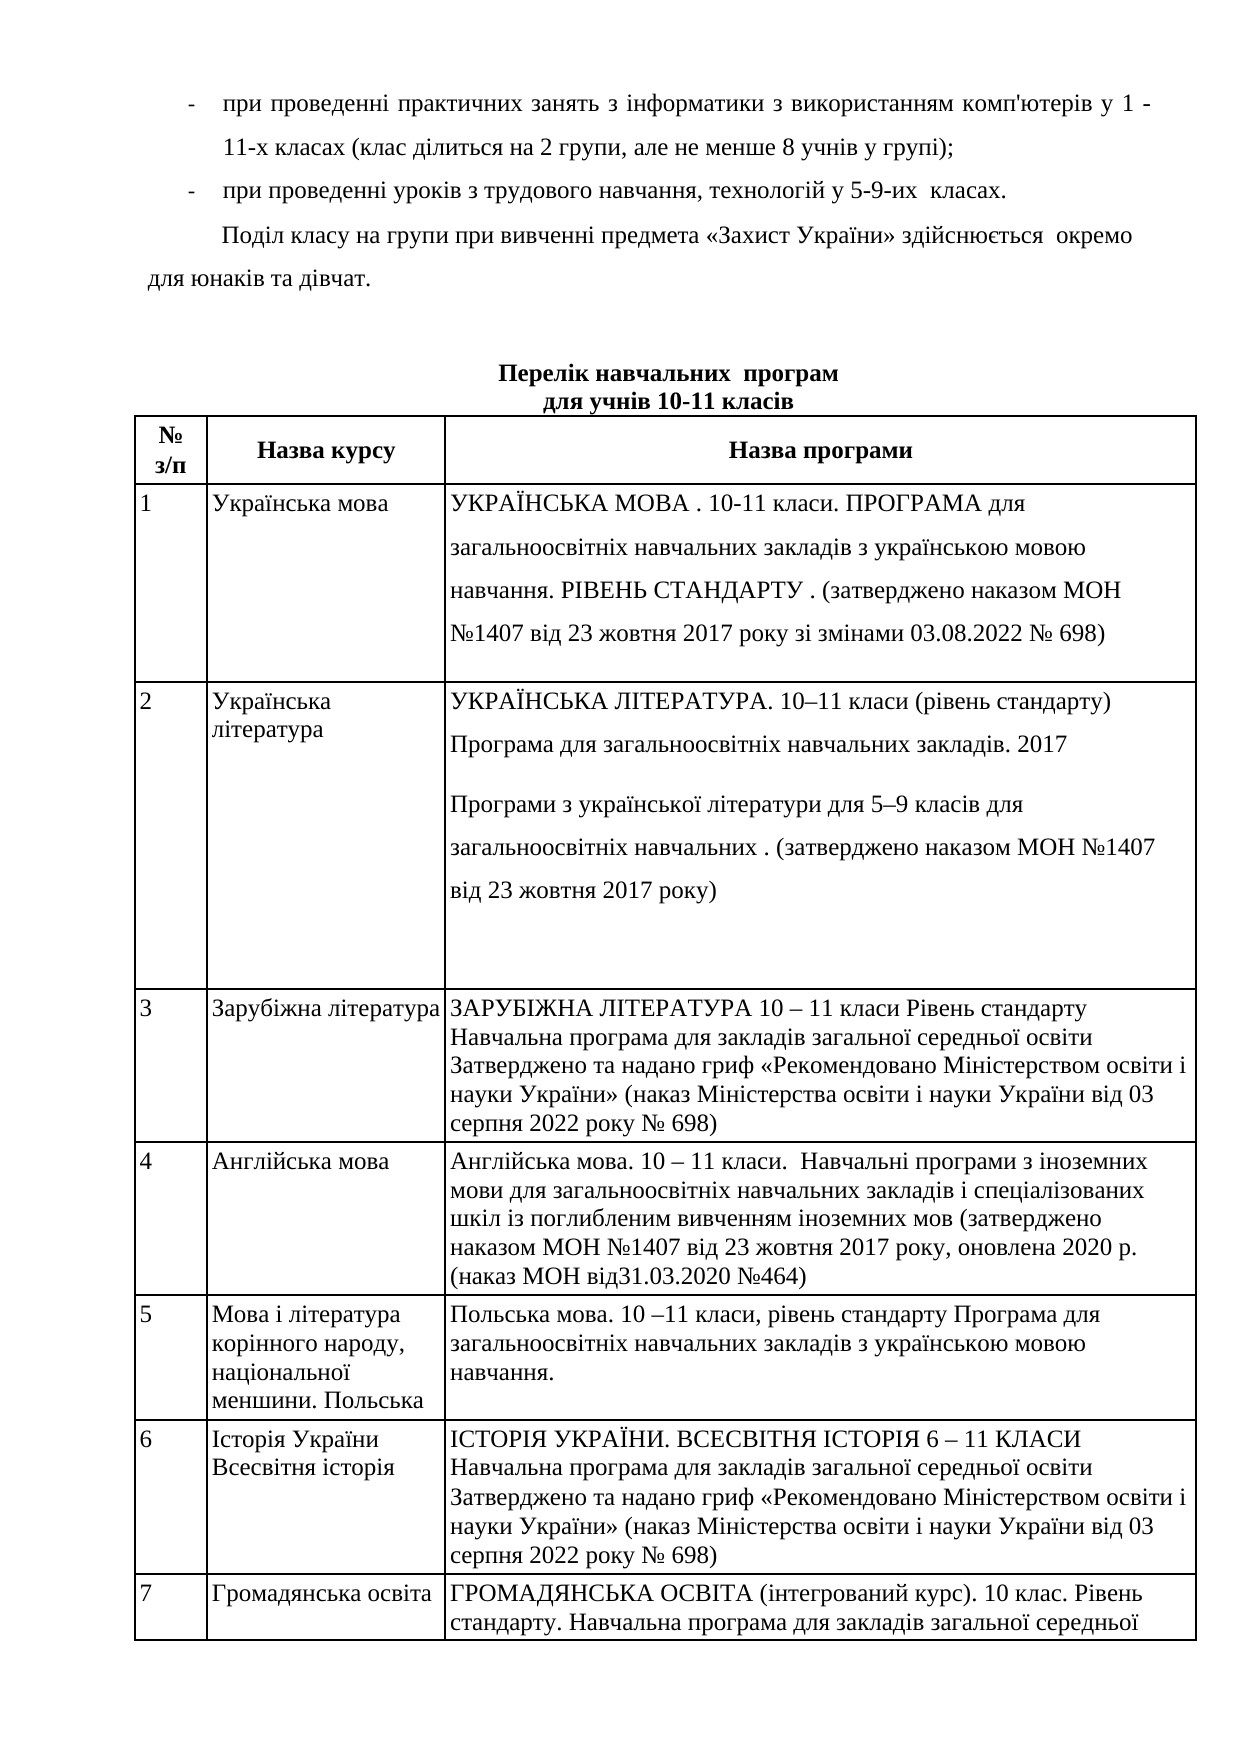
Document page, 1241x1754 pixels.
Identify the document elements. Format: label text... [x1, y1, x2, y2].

table_cell 5 [136, 1296, 206, 1418]
table_cell 3 [136, 990, 206, 1141]
table_header № з/п [136, 417, 206, 483]
table_cell Зарубіжна література [208, 990, 444, 1141]
text Поділ класу на групи при вивченні предмета «Захист України» здійснюється окремо для юнаків та дівчат. [148, 220, 1152, 292]
table_cell Мова і література корінного народу, національної меншини. Польська [208, 1296, 444, 1418]
table_cell Англійська мова [208, 1143, 444, 1294]
table_cell 6 [136, 1421, 206, 1573]
text для учнів 10-11 класів [185, 386, 1152, 415]
table_cell Українська мова [208, 485, 444, 681]
table_header Назва програми [446, 417, 1195, 483]
table_cell ЗАРУБІЖНА ЛІТЕРАТУРА 10 – 11 класи Рівень стандарту Навчальна програма для закладів загальної середньої освіти Затверджено та надано гриф «Рекомендовано Міністерством освіти і науки України» (наказ Міністерства освіти і науки України від 03 серпня 2022 року № 698) [446, 990, 1195, 1141]
table_cell 4 [136, 1143, 206, 1294]
table_cell ІСТОРІЯ УКРАЇНИ. ВСЕСВІТНЯ ІСТОРІЯ 6 – 11 КЛАСИ Навчальна програма для закладів загальної середньої освіти Затверджено та надано гриф «Рекомендовано Міністерством освіти і науки України» (наказ Міністерства освіти і науки України від 03 серпня 2022 року № 698) [446, 1421, 1195, 1573]
table_cell Громадянська освіта [208, 1575, 444, 1639]
table_cell УКРАЇНСЬКА МОВА . 10-11 класи. ПРОГРАМА для загальноосвітніх навчальних закладів з українською мовою навчання. РІВЕНЬ СТАНДАРТУ . (затверджено наказом МОН №1407 від 23 жовтня 2017 року зі змінами 03.08.2022 № 698) [446, 485, 1195, 681]
table_cell 7 [136, 1575, 206, 1639]
table_cell УКРАЇНСЬКА ЛІТЕРАТУРА. 10–11 класи (рівень стандарту) Програма для загальноосвітніх навчальних закладів. 2017 Програми з української літератури для 5–9 класів для загальноосвітніх навчальних . (затверджено наказом МОН №1407 від 23 жовтня 2017 року) [446, 683, 1195, 988]
list при проведенні практичних занять з інформатики з використанням комп'ютерів у 1 -11-х класах (клас ділиться на 2 групи, але не менше 8 учнів у групі); [185, 88, 1152, 161]
table_cell Українська література [208, 683, 444, 988]
table_cell 1 [136, 485, 206, 681]
table_cell 2 [136, 683, 206, 988]
list при проведенні уроків з трудового навчання, технологій у 5-9-их класах. [185, 176, 1152, 205]
table_cell Англійська мова. 10 – 11 класи. Навчальні програми з іноземних мови для загальноосвітніх навчальних закладів і спеціалізованих шкіл із поглибленим вивченням іноземних мов (затверджено наказом МОН №1407 від 23 жовтня 2017 року, оновлена 2020 р.(наказ МОН від31.03.2020 №464) [446, 1143, 1195, 1294]
table_header Назва курсу [208, 417, 444, 483]
text Перелік навчальних програм [185, 358, 1152, 386]
table_cell Польська мова. 10 –11 класи, рівень стандарту Програма для загальноосвітніх навчальних закладів з українською мовою навчання. [446, 1296, 1195, 1418]
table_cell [446, 1575, 1195, 1639]
table_cell Історія України Всесвітня історія [208, 1421, 444, 1573]
